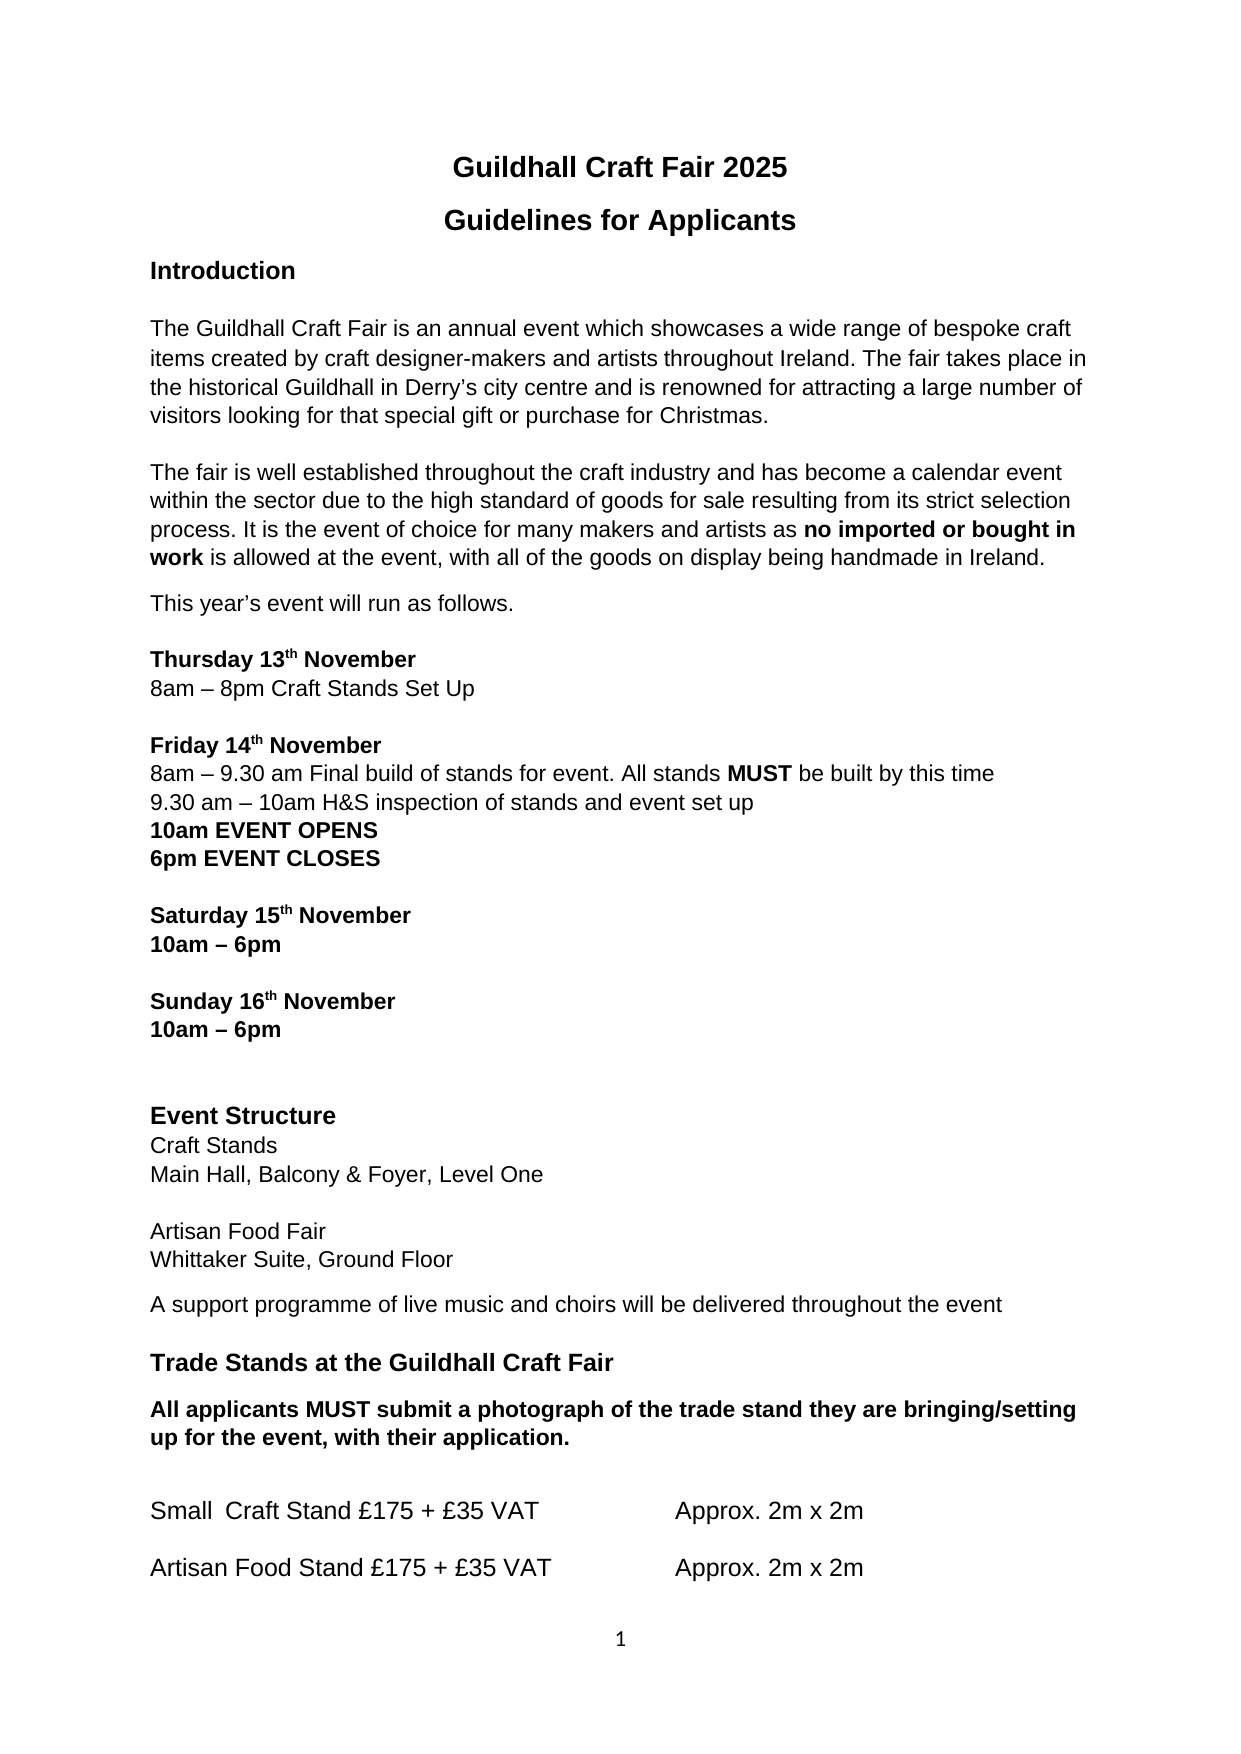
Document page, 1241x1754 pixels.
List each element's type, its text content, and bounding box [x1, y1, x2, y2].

text The fair is well established throughout the craft industry and has become a calendar event within the sector due to the high standard of goods for sale resulting from its strict selection process. It is the event of choice for many makers and artists as no imported or bought in work is allowed at the event, with all of the goods on display being handmade in Ireland. [150, 459, 1090, 571]
text Event Structure [150, 1101, 1090, 1130]
text Small Craft Stand £175 + £35 VAT Approx. 2m x 2m [150, 1496, 1090, 1524]
text 9.30 am – 10am H&S inspection of stands and event set up [150, 788, 1090, 815]
text Friday 14th November [150, 732, 1090, 758]
text 10am – 6pm [150, 1016, 1090, 1042]
text Main Hall, Balcony & Foyer, Level One [150, 1161, 1090, 1187]
text Guidelines for Applicants [150, 203, 1090, 236]
text 8am – 8pm Craft Stands Set Up [150, 675, 1090, 701]
text All applicants MUST submit a photograph of the trade stand they are bringing/setting up for the event, with their application. [150, 1396, 1090, 1451]
text A support programme of live music and choirs will be delivered throughout the event [150, 1291, 1090, 1318]
text 10am – 6pm [150, 931, 1090, 957]
text 6pm EVENT CLOSES [150, 845, 1090, 872]
text Introduction [150, 256, 1090, 284]
text Guildhall Craft Fair 2025 [150, 150, 1090, 183]
text 10am EVENT OPENS [150, 817, 1090, 843]
text Saturday 15th November [150, 902, 1090, 929]
text Thursday 13th November [150, 646, 1090, 673]
text Craft Stands [150, 1132, 1090, 1159]
text The Guildhall Craft Fair is an annual event which showcases a wide range of bespoke craft items created by craft designer-makers and artists throughout Ireland. The fair takes place in the historical Guildhall in Derry’s city centre and is renowned for attracting a large number of visitors looking for that special gift or purchase for Christmas. [150, 315, 1090, 428]
text Whittaker Suite, Ground Floor [150, 1246, 1090, 1272]
text 8am – 9.30 am Final build of stands for event. All stands MUST be built by this time [150, 760, 1090, 786]
text Trade Stands at the Guildhall Craft Fair [150, 1348, 1090, 1377]
text Sunday 16th November [150, 988, 1090, 1014]
text Artisan Food Stand £175 + £35 VAT Approx. 2m x 2m [150, 1553, 1090, 1582]
text Artisan Food Fair [150, 1218, 1090, 1244]
text This year’s event will run as follows. [150, 589, 1090, 616]
